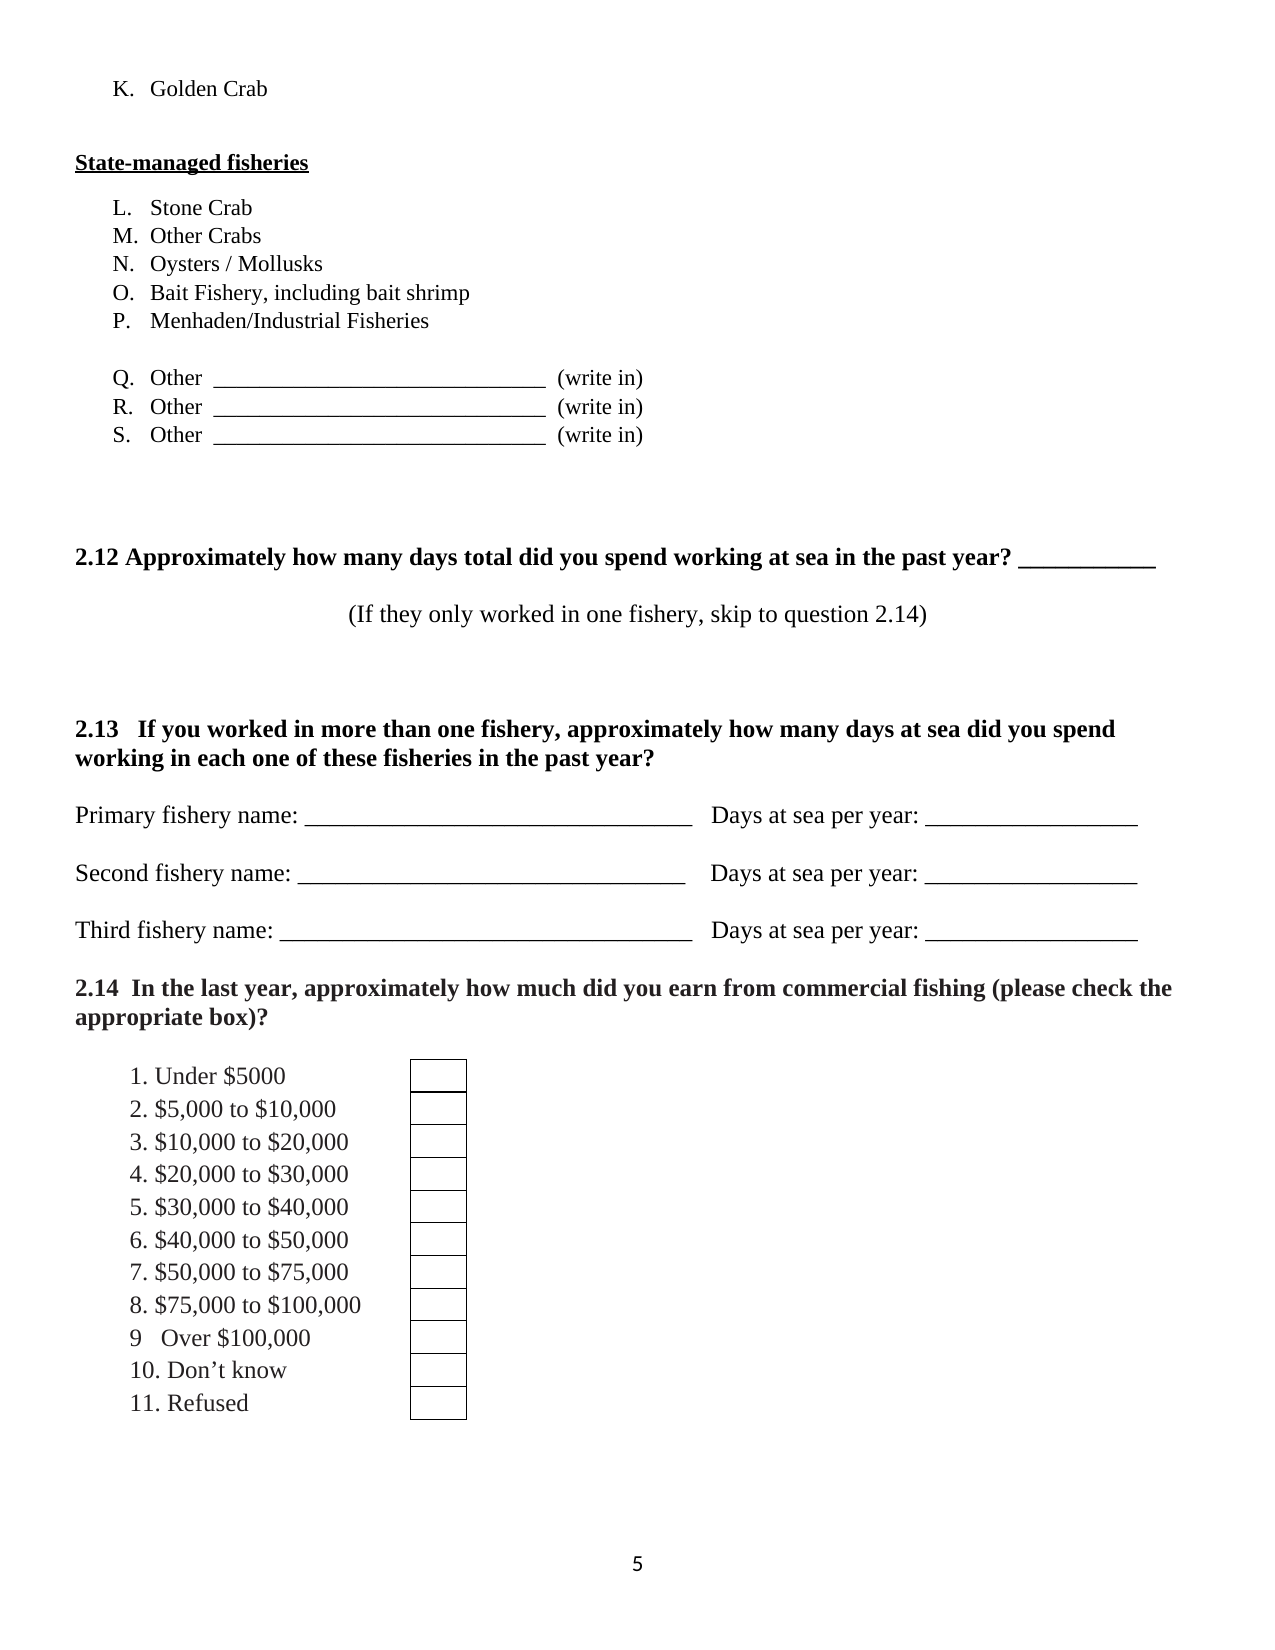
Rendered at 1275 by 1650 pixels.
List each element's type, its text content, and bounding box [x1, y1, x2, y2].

table_header 1. Under $5000 [129, 1059, 410, 1091]
table_cell [411, 1093, 466, 1124]
table_cell [411, 1387, 466, 1418]
table_cell 3. $10,000 to $20,000 [129, 1124, 410, 1157]
list Golden Crab [112, 75, 1200, 101]
list Other _____________________________ (write in) [112, 421, 1200, 447]
text Third fishery name: _________________________________ Days at sea per year: _________________ [75, 916, 1200, 944]
table_cell 5. $30,000 to $40,000 [129, 1190, 410, 1222]
text State-managed fisheries [75, 148, 1200, 175]
table_cell [411, 1289, 466, 1320]
table_cell [411, 1158, 466, 1189]
list Menhaden/Industrial Fisheries [112, 307, 1200, 334]
text Second fishery name: _______________________________ Days at sea per year: _________________ [75, 858, 1200, 887]
table_cell [411, 1191, 466, 1222]
text 2.12 Approximately how many days total did you spend working at sea in the past year? ___________ [75, 542, 1200, 571]
table_cell 7. $50,000 to $75,000 [129, 1255, 410, 1288]
table_header [411, 1060, 466, 1091]
text 2.14 In the last year, approximately how much did you earn from commercial fishing (please check the appropriate box)? [75, 973, 1200, 1031]
text 2.13 If you worked in more than one fishery, approximately how many days at sea did you spend working in each one of these fisheries in the past year? [75, 714, 1200, 772]
table_cell [411, 1256, 466, 1288]
table_cell [411, 1321, 466, 1353]
table_cell 10. Don’t know [129, 1353, 410, 1386]
list Other _____________________________ (write in) [112, 364, 1200, 391]
list Other Crabs [112, 222, 1200, 248]
list Oysters / Mollusks [112, 251, 1200, 277]
text (If they only worked in one fishery, skip to question 2.14) [75, 599, 1200, 628]
table_cell [411, 1223, 466, 1255]
table_cell 6. $40,000 to $50,000 [129, 1222, 410, 1255]
text Primary fishery name: _______________________________ Days at sea per year: _________________ [75, 801, 1200, 829]
table_cell 4. $20,000 to $30,000 [129, 1157, 410, 1189]
table_cell 9 Over $100,000 [129, 1320, 410, 1353]
list Stone Crab [112, 194, 1200, 220]
table_cell 11. Refused [129, 1386, 410, 1418]
table_cell 8. $75,000 to $100,000 [129, 1288, 410, 1320]
table_cell [411, 1354, 466, 1386]
list Bait Fishery, including bait shrimp [112, 279, 1200, 305]
list Other _____________________________ (write in) [112, 393, 1200, 419]
table_cell [411, 1125, 466, 1157]
table_cell 2. $5,000 to $10,000 [129, 1091, 410, 1124]
